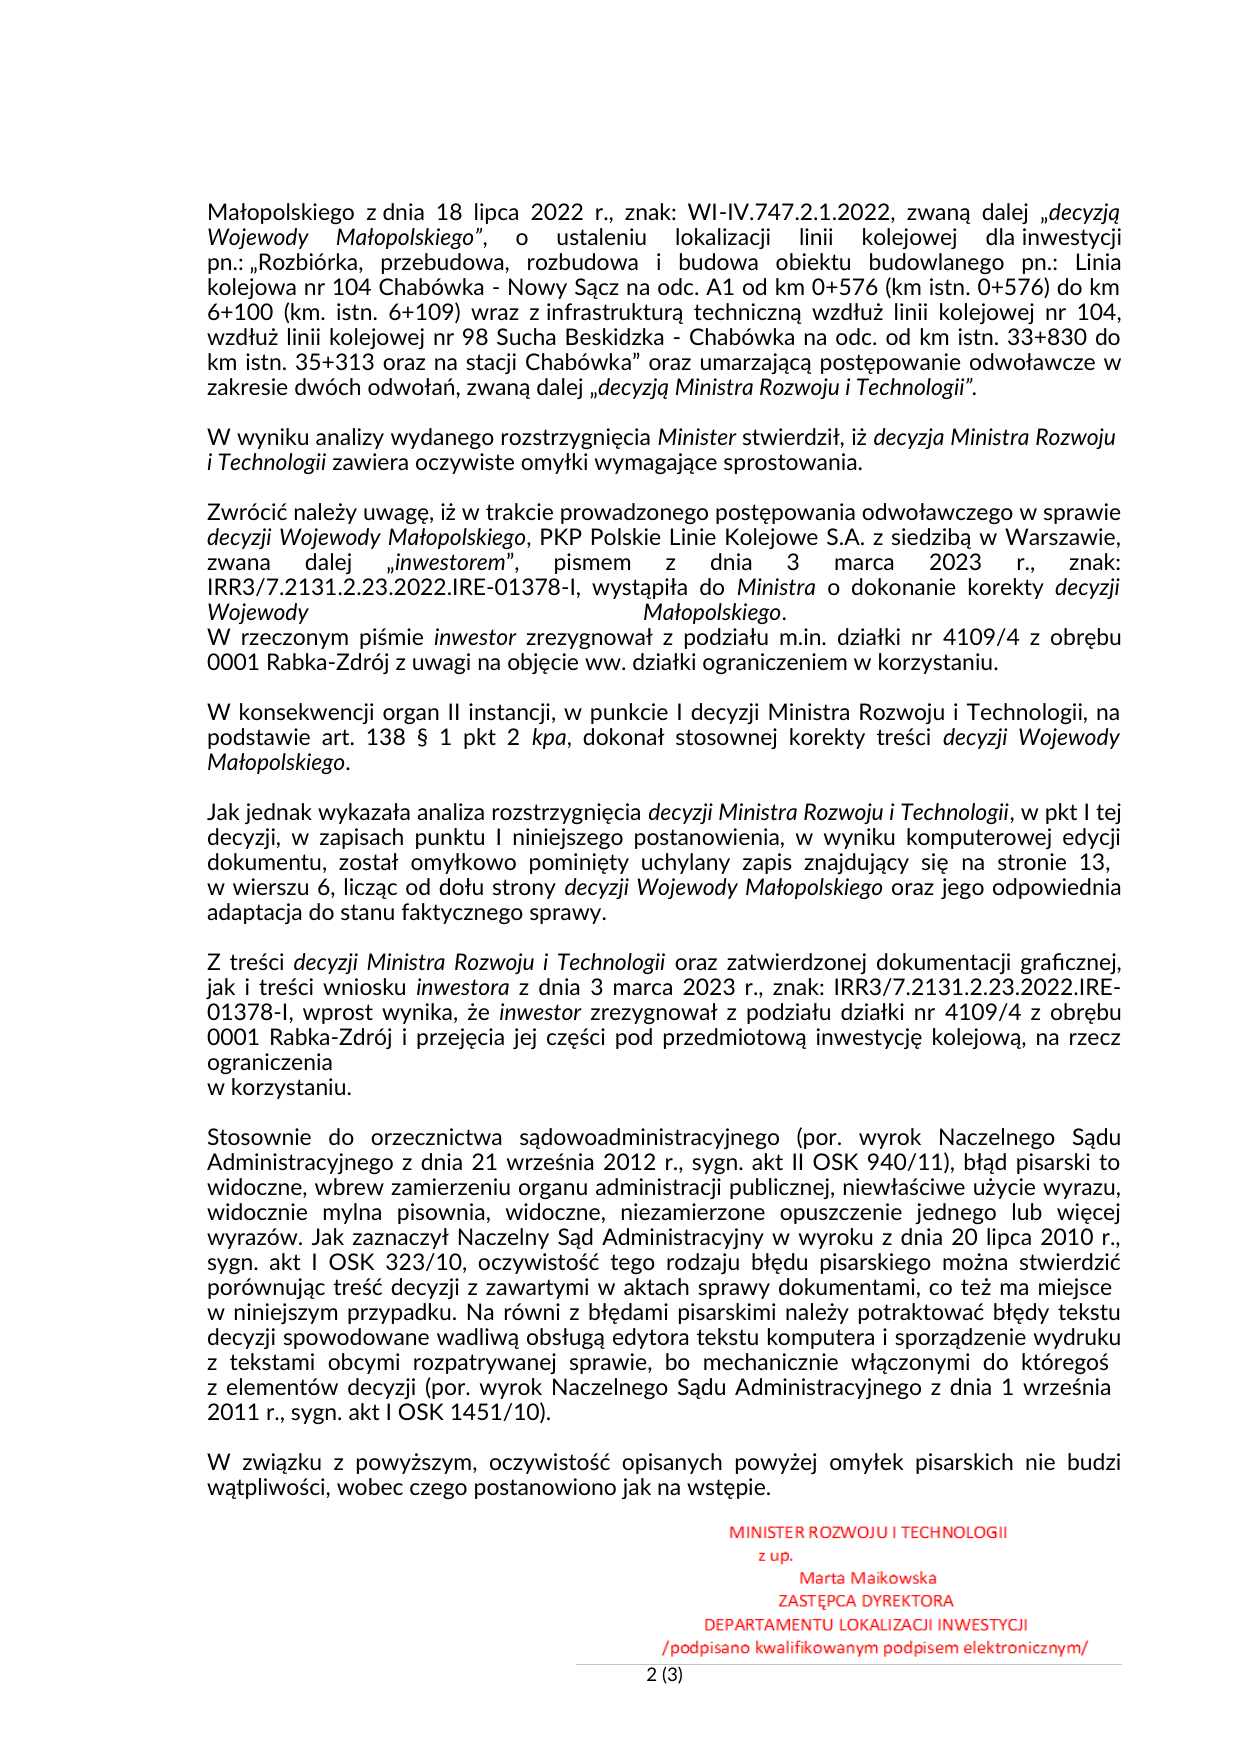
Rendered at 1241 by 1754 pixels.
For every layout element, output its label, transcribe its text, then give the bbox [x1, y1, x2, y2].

text Zwrócić należy uwagę, iż w trakcie prowadzonego postępowania odwoławczego w sprawie decyzji Wojewody Małopolskiego, PKP Polskie Linie Kolejowe S.A. z siedzibą w Warszawie, zwana dalej „inwestorem”, pismem z dnia 3 marca 2023 r., znak: IRR3/7.2131.2.23.2022.IRE-01378-I, wystąpiła do Ministra o dokonanie korekty decyzji Wojewody Małopolskiego. W rzeczonym piśmie inwestor zrezygnował z podziału m.in. działki nr 4109/4 z obrębu 0001 Rabka-Zdrój z uwagi na objęcie ww. działki ograniczeniem w korzystaniu. [207, 501, 1122, 676]
picture [576, 1513, 1123, 1667]
text Z treści decyzji Ministra Rozwoju i Technologii oraz zatwierdzonej dokumentacji graficznej, jak i treści wniosku inwestora z dnia 3 marca 2023 r., znak: IRR3/7.2131.2.23.2022.IRE-01378-I, wprost wynika, że inwestor zrezygnował z podziału działki nr 4109/4 z obrębu 0001 Rabka-Zdrój i przejęcia jej części pod przedmiotową inwestycję kolejową, na rzecz ograniczenia w korzystaniu. [207, 951, 1122, 1101]
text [207, 201, 1122, 401]
text Jak jednak wykazała analiza rozstrzygnięcia decyzji Ministra Rozwoju i Technologii, w pkt I tej decyzji, w zapisach punktu I niniejszego postanowienia, w wyniku komputerowej edycji dokumentu, został omyłkowo pominięty uchylany zapis znajdujący się na stronie 13, w wierszu 6, licząc od dołu strony decyzji Wojewody Małopolskiego oraz jego odpowiednia adaptacja do stanu faktycznego sprawy. [207, 801, 1122, 926]
text W konsekwencji organ II instancji, w punkcie I decyzji Ministra Rozwoju i Technologii, na podstawie art. 138 § 1 pkt 2 kpa, dokonał stosownej korekty treści decyzji Wojewody Małopolskiego. [207, 701, 1122, 776]
text W związku z powyższym, oczywistość opisanych powyżej omyłek pisarskich nie budzi wątpliwości, wobec czego postanowiono jak na wstępie. [207, 1451, 1122, 1501]
text Stosownie do orzecznictwa sądowoadministracyjnego (por. wyrok Naczelnego Sądu Administracyjnego z dnia 21 września 2012 r., sygn. akt II OSK 940/11), błąd pisarski to widoczne, wbrew zamierzeniu organu administracji publicznej, niewłaściwe użycie wyrazu, widocznie mylna pisownia, widoczne, niezamierzone opuszczenie jednego lub więcej wyrazów. Jak zaznaczył Naczelny Sąd Administracyjny w wyroku z dnia 20 lipca 2010 r., sygn. akt I OSK 323/10, oczywistość tego rodzaju błędu pisarskiego można stwierdzić porównując treść decyzji z zawartymi w aktach sprawy dokumentami, co też ma miejsce w niniejszym przypadku. Na równi z błędami pisarskimi należy potraktować błędy tekstu decyzji spowodowane wadliwą obsługą edytora tekstu komputera i sporządzenie wydruku z tekstami obcymi rozpatrywanej sprawie, bo mechanicznie włączonymi do któregoś z elementów decyzji (por. wyrok Naczelnego Sądu Administracyjnego z dnia 1 września 2011 r., sygn. akt I OSK 1451/10). [207, 1126, 1122, 1426]
text W wyniku analizy wydanego rozstrzygnięcia Minister stwierdził, iż decyzja Ministra Rozwoju i Technologii zawiera oczywiste omyłki wymagające sprostowania. [207, 426, 1122, 476]
